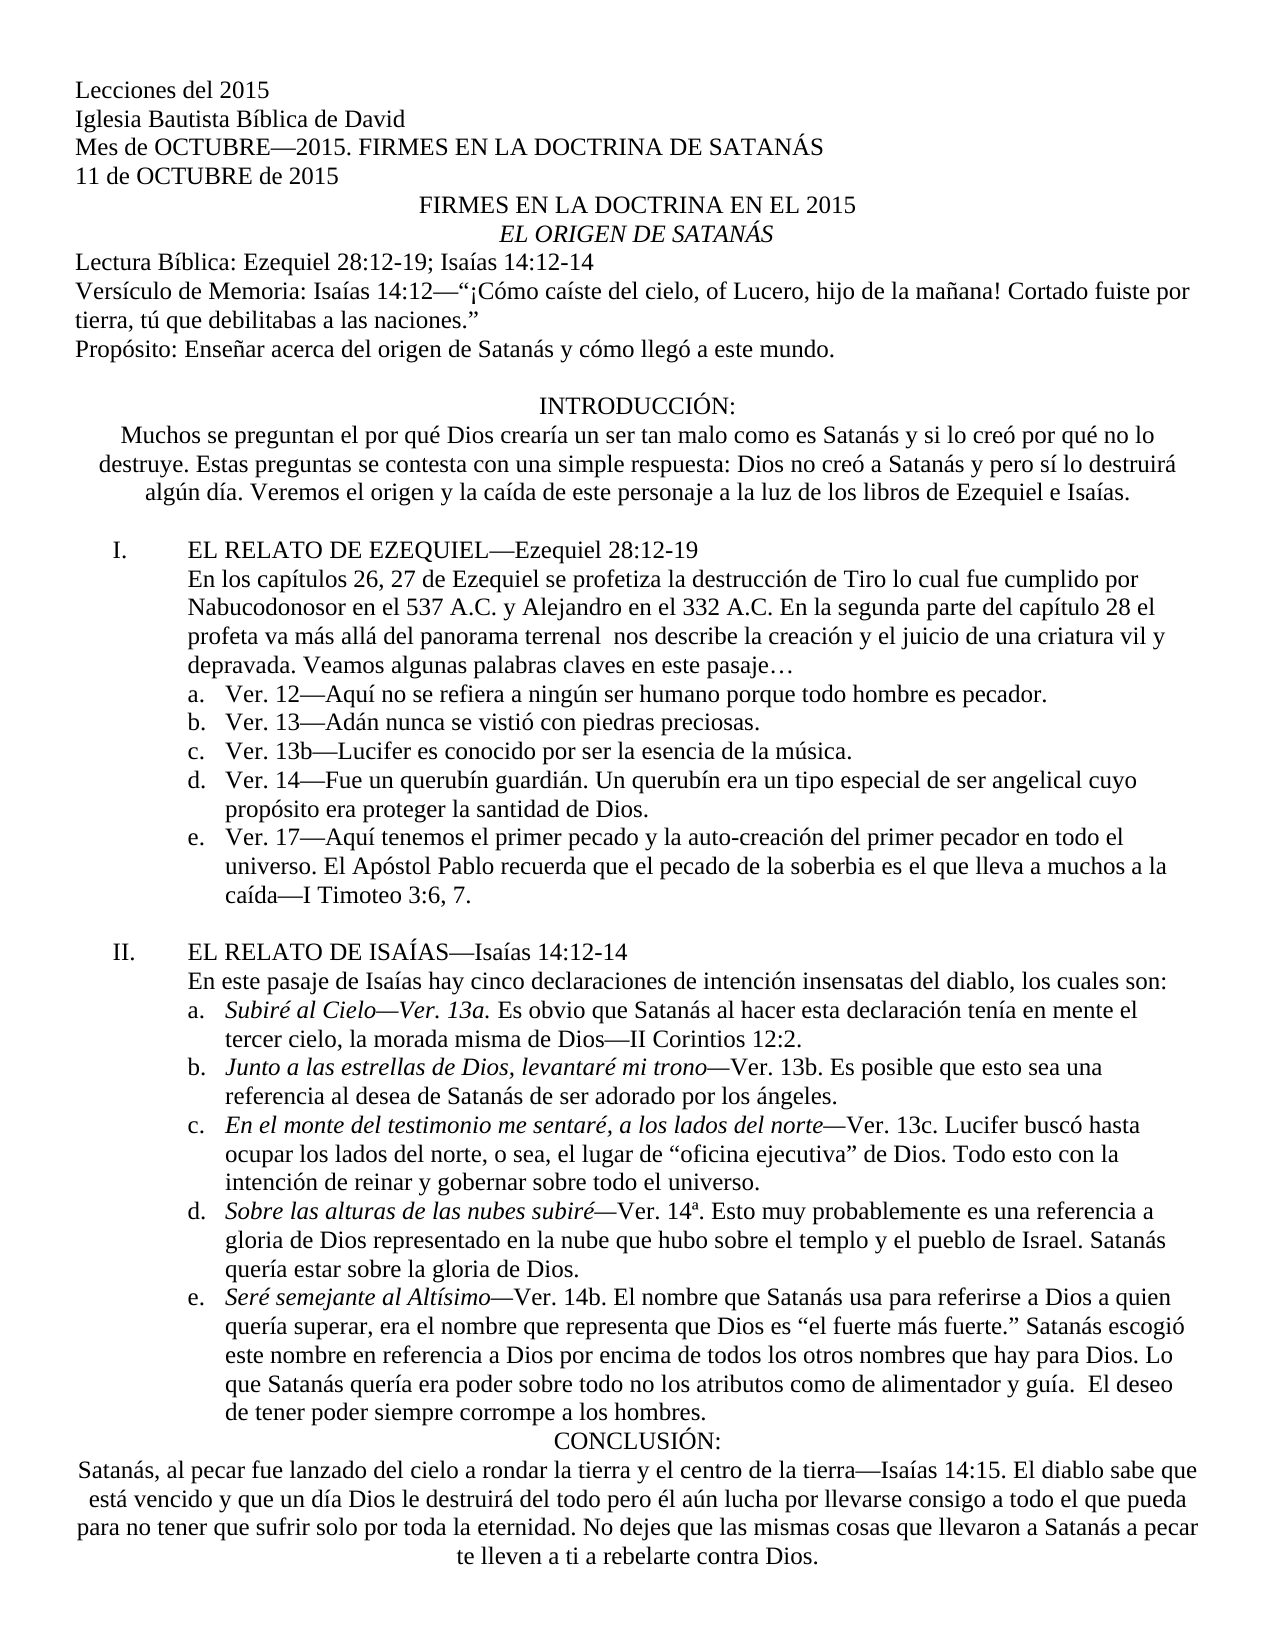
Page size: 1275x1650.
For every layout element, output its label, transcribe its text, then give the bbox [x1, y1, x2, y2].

text Lecciones del 2015 Iglesia Bautista Bíblica de David Mes de OCTUBRE—2015. FIRMES EN LA DOCTRINA DE SATANÁS [75, 75, 1200, 161]
list Ver. 14—Fue un querubín guardián. Un querubín era un tipo especial de ser angelical cuyo propósito era proteger la santidad de Dios. [187, 765, 1200, 822]
text Muchos se preguntan el por qué Dios crearía un ser tan malo como es Satanás y si lo creó por qué no lo destruye. Estas preguntas se contesta con una simple respuesta: Dios no creó a Satanás y pero sí lo destruirá algún día. Veremos el origen y la caída de este personaje a la luz de los libros de Ezequiel e Isaías. [75, 420, 1200, 506]
text CONCLUSIÓN: [75, 1426, 1200, 1455]
text Lectura Bíblica: Ezequiel 28:12-19; Isaías 14:12-14 [75, 247, 1200, 276]
list Ver. 13b—Lucifer es conocido por ser la esencia de la música. [187, 736, 1200, 765]
list Seré semejante al Altísimo—Ver. 14b. El nombre que Satanás usa para referirse a Dios a quien quería superar, era el nombre que representa que Dios es “el fuerte más fuerte.” Satanás escogió este nombre en referencia a Dios por encima de todos los otros nombres que hay para Dios. Lo que Satanás quería era poder sobre todo no los atributos como de alimentador y guía. El deseo de tener poder siempre corrompe a los hombres. [187, 1282, 1200, 1426]
list Sobre las alturas de las nubes subiré—Ver. 14ª. Esto muy probablemente es una referencia a gloria de Dios representado en la nube que hubo sobre el templo y el pueblo de Israel. Satanás quería estar sobre la gloria de Dios. [187, 1196, 1200, 1282]
list En este pasaje de Isaías hay cinco declaraciones de intención insensatas del diablo, los cuales son: [187, 966, 1200, 995]
list EL RELATO DE ISAÍAS—Isaías 14:12-14 [112, 937, 1200, 966]
text 11 de OCTUBRE de 2015 [75, 161, 1200, 190]
text Versículo de Memoria: Isaías 14:12—“¡Cómo caíste del cielo, of Lucero, hijo de la mañana! Cortado fuiste por tierra, tú que debilitabas a las naciones.” [75, 276, 1200, 334]
list Ver. 13—Adán nunca se vistió con piedras preciosas. [187, 707, 1200, 736]
list Ver. 17—Aquí tenemos el primer pecado y la auto-creación del primer pecador en todo el universo. El Apóstol Pablo recuerda que el pecado de la soberbia es el que lleva a muchos a la caída—I Timoteo 3:6, 7. [187, 822, 1200, 909]
list En los capítulos 26, 27 de Ezequiel se profetiza la destrucción de Tiro lo cual fue cumplido por Nabucodonosor en el 537 A.C. y Alejandro en el 332 A.C. En la segunda parte del capítulo 28 el profeta va más allá del panorama terrenal nos describe la creación y el juicio de una criatura vil y depravada. Veamos algunas palabras claves en este pasaje… [187, 564, 1200, 679]
text INTRODUCCIÓN: [75, 391, 1200, 420]
text Satanás, al pecar fue lanzado del cielo a rondar la tierra y el centro de la tierra—Isaías 14:15. El diablo sabe que está vencido y que un día Dios le destruirá del todo pero él aún lucha por llevarse consigo a todo el que pueda para no tener que sufrir solo por toda la eternidad. No dejes que las mismas cosas que llevaron a Satanás a pecar te lleven a ti a rebelarte contra Dios. [75, 1455, 1200, 1570]
list Subiré al Cielo—Ver. 13a. Es obvio que Satanás al hacer esta declaración tenía en mente el tercer cielo, la morada misma de Dios—II Corintios 12:2. [187, 995, 1200, 1052]
text EL ORIGEN DE SATANÁS [75, 219, 1200, 247]
text FIRMES EN LA DOCTRINA EN EL 2015 [75, 190, 1200, 219]
text Propósito: Enseñar acerca del origen de Satanás y cómo llegó a este mundo. [75, 334, 1200, 362]
list Junto a las estrellas de Dios, levantaré mi trono—Ver. 13b. Es posible que esto sea una referencia al desea de Satanás de ser adorado por los ángeles. [187, 1052, 1200, 1110]
list En el monte del testimonio me sentaré, a los lados del norte—Ver. 13c. Lucifer buscó hasta ocupar los lados del norte, o sea, el lugar de “oficina ejecutiva” de Dios. Todo esto con la intención de reinar y gobernar sobre todo el universo. [187, 1110, 1200, 1196]
list EL RELATO DE EZEQUIEL—Ezequiel 28:12-19 [112, 535, 1200, 564]
list Ver. 12—Aquí no se refiera a ningún ser humano porque todo hombre es pecador. [187, 679, 1200, 707]
